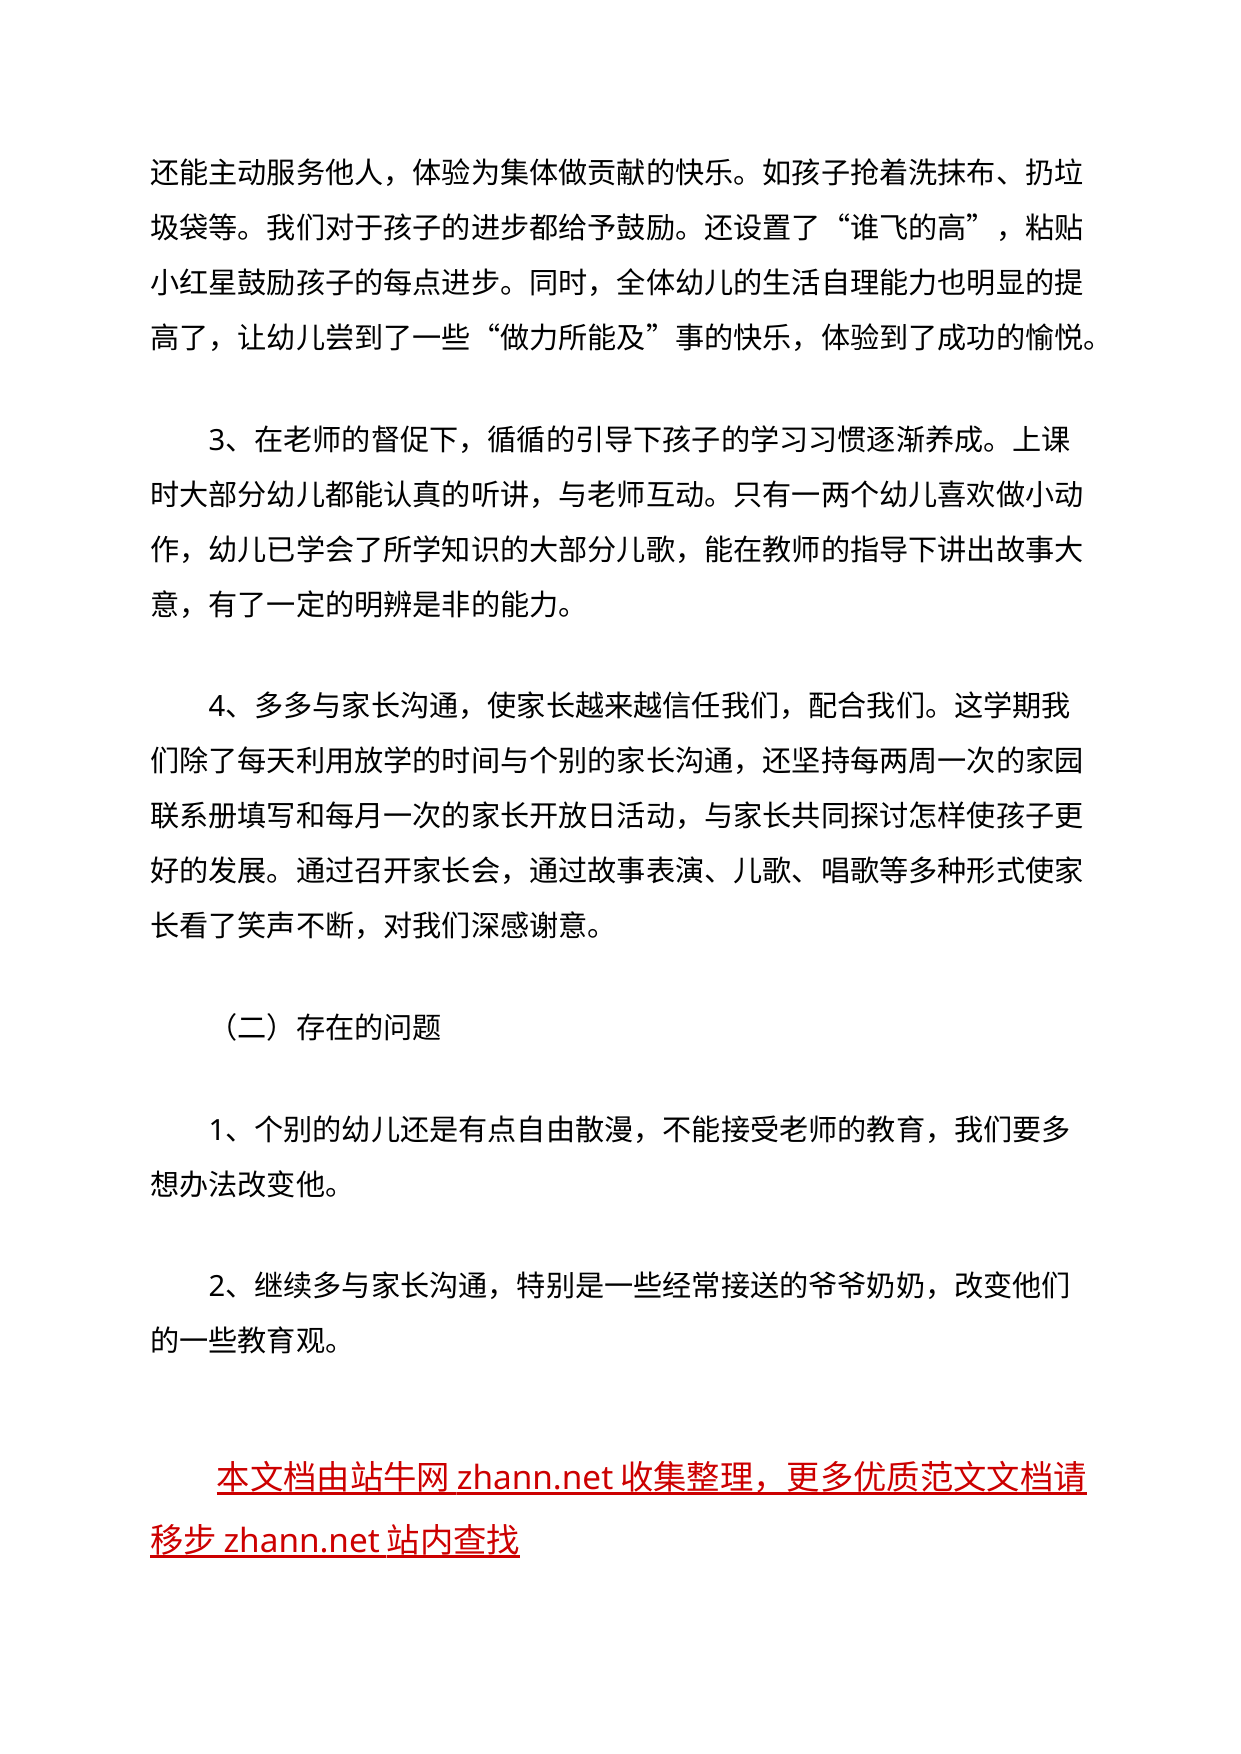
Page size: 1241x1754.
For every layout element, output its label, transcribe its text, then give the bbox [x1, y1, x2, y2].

text 1、个别的幼儿还是有点自由散漫，不能接受老师的教育，我们要多想办法改变他。 [150, 1106, 1090, 1203]
text 本文档由站牛网zhann.net收集整理，更多优质范文文档请移步zhann.net站内查找 [150, 1451, 1090, 1562]
text 4、多多与家长沟通，使家长越来越信任我们，配合我们。这学期我们除了每天利用放学的时间与个别的家长沟通，还坚持每两周一次的家园联系册填写和每月一次的家长开放日活动，与家长共同探讨怎样使孩子更好的发展。通过召开家长会，通过故事表演、儿歌、唱歌等多种形式使家长看了笑声不断，对我们深感谢意。 [150, 683, 1090, 945]
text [150, 150, 1090, 357]
text （二）存在的问题 [150, 1004, 1090, 1047]
text 3、在老师的督促下，循循的引导下孩子的学习习惯逐渐养成。上课时大部分幼儿都能认真的听讲，与老师互动。只有一两个幼儿喜欢做小动作，幼儿已学会了所学知识的大部分儿歌，能在教师的指导下讲出故事大意，有了一定的明辨是非的能力。 [150, 416, 1090, 623]
text 2、继续多与家长沟通，特别是一些经常接送的爷爷奶奶，改变他们的一些教育观。 [150, 1263, 1090, 1360]
